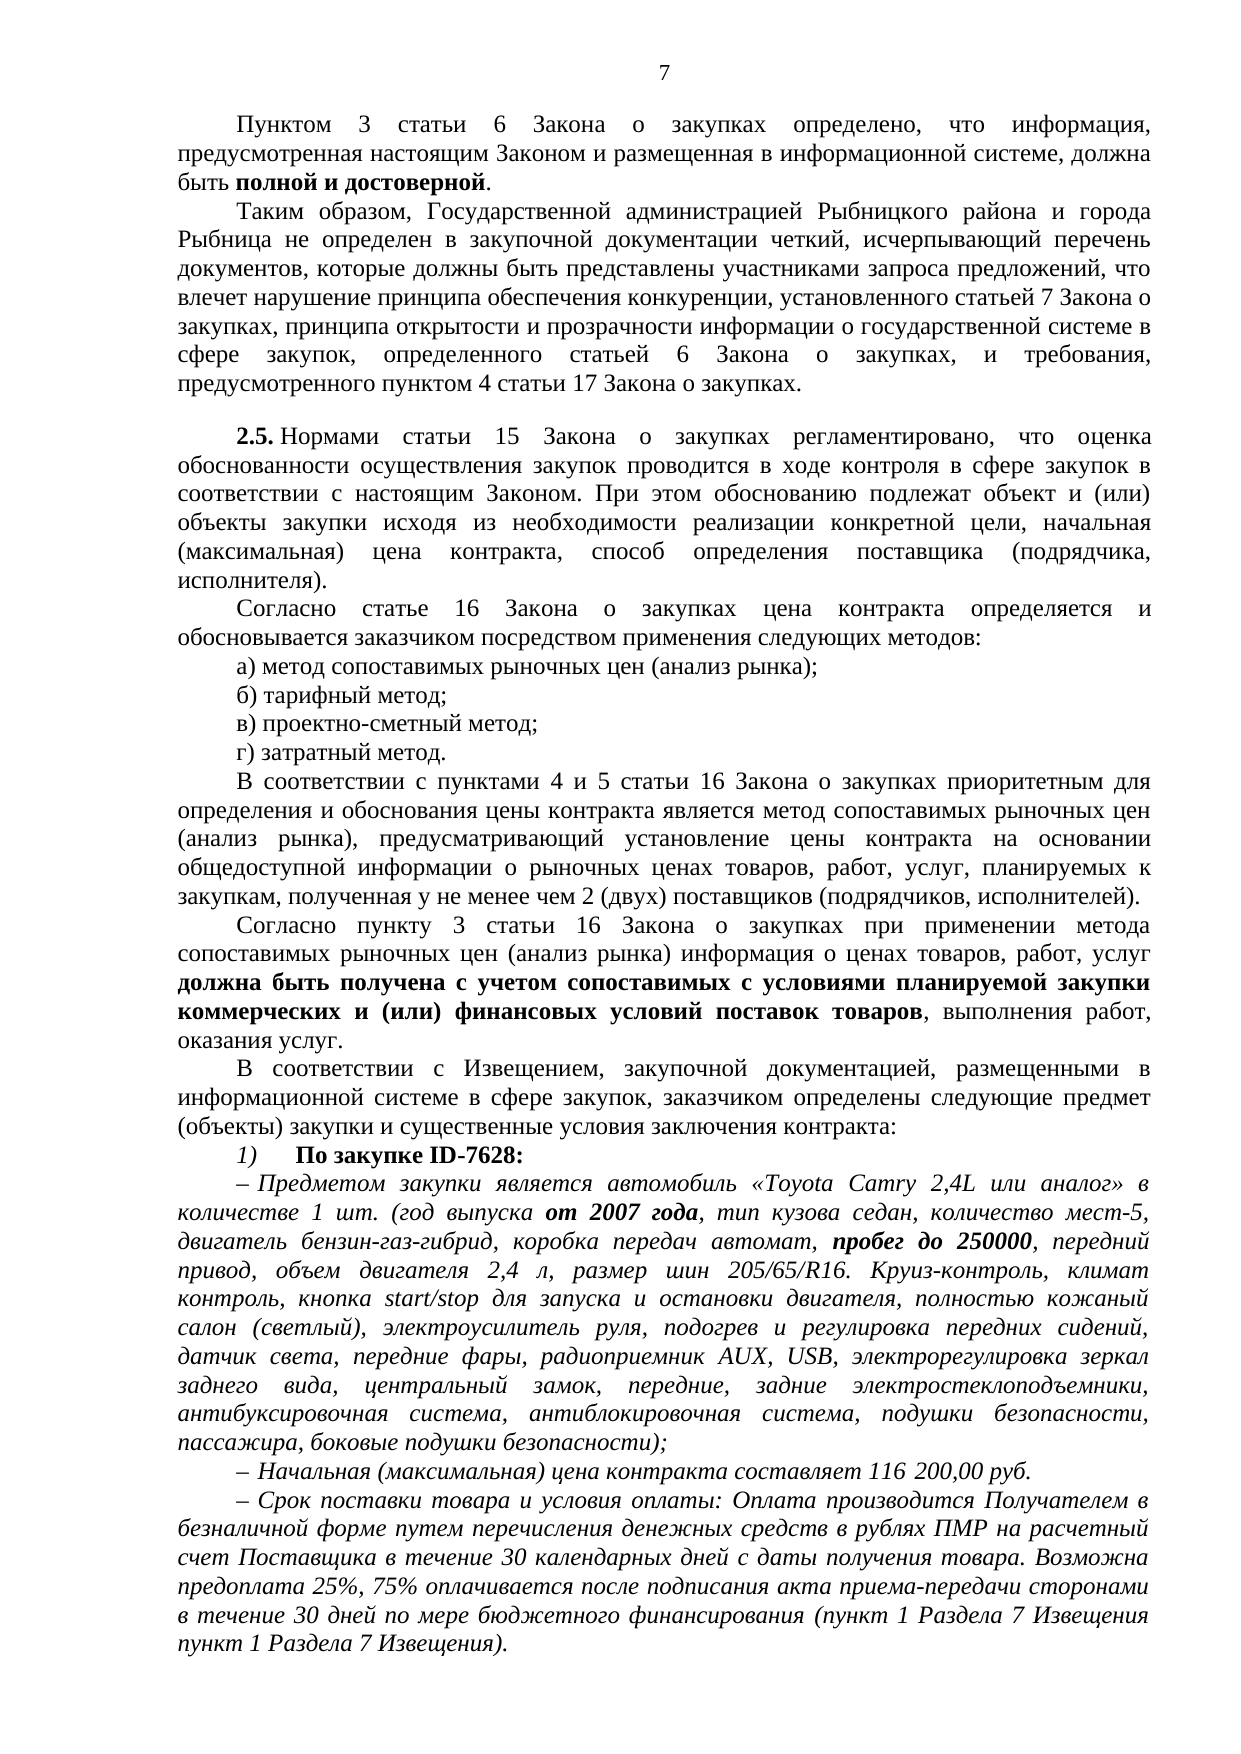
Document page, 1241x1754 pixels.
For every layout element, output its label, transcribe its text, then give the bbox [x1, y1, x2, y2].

list По закупке ID-7628: [177, 1140, 1152, 1168]
text Согласно пункту 3 статьи 16 Закона о закупках при применении метода сопоставимых рыночных цен (анализ рынка) информация о ценах товаров, работ, услуг должна быть получена с учетом сопоставимых с условиями планируемой закупки коммерческих и (или) финансовых условий поставок товаров, выполнения работ, оказания услуг. [177, 910, 1152, 1053]
text 2.5. Нормами статьи 15 Закона о закупках регламентировано, что оценка обоснованности осуществления закупок проводится в ходе контроля в сфере закупок в соответствии с настоящим Законом. При этом обоснованию подлежат объект и (или) объекты закупки исходя из необходимости реализации конкретной цели, начальная (максимальная) цена контракта, способ определения поставщика (подрядчика, исполнителя). [177, 421, 1152, 593]
text а) метод сопоставимых рыночных цен (анализ рынка); [177, 651, 1152, 680]
text В соответствии с Извещением, закупочной документацией, размещенными в информационной системе в сфере закупок, заказчиком определены следующие предмет (объекты) закупки и существенные условия заключения контракта: [177, 1053, 1152, 1140]
text – Предметом закупки является автомобиль «Toyota Camry 2,4L или аналог» в количестве 1 шт. (год выпуска от 2007 года, тип кузова седан, количество мест-5, двигатель бензин-газ-гибрид, коробка передач автомат, пробег до 250000, передний привод, объем двигателя 2,4 л, размер шин 205/65/R16. Круиз-контроль, климат контроль, кнопка start/stop для запуска и остановки двигателя, полностью кожаный салон (светлый), электроусилитель руля, подогрев и регулировка передних сидений, датчик света, передние фары, радиоприемник AUX, USB, электрорегулировка зеркал заднего вида, центральный замок, передние, задние электростеклоподъемники, антибуксировочная система, антиблокировочная система, подушки безопасности, пассажира, боковые подушки безопасности); [177, 1168, 1152, 1456]
text Согласно статье 16 Закона о закупках цена контракта определяется и обосновывается заказчиком посредством применения следующих методов: [177, 593, 1152, 651]
text Пунктом 3 статьи 6 Закона о закупках определено, что информация, предусмотренная настоящим Законом и размещенная в информационной системе, должна быть полной и достоверной. [177, 109, 1152, 196]
text в) проектно-сметный метод; [177, 708, 1152, 737]
text В соответствии с пунктами 4 и 5 статьи 16 Закона о закупках приоритетным для определения и обоснования цены контракта является метод сопоставимых рыночных цен (анализ рынка), предусматривающий установление цены контракта на основании общедоступной информации о рыночных ценах товаров, работ, услуг, планируемых к закупкам, полученная у не менее чем 2 (двух) поставщиков (подрядчиков, исполнителей). [177, 766, 1152, 910]
text б) тарифный метод; [177, 680, 1152, 708]
text – Начальная (максимальная) цена контракта составляет 116 200,00 руб. [177, 1456, 1152, 1485]
text Таким образом, Государственной администрацией Рыбницкого района и города Рыбница не определен в закупочной документации четкий, исчерпывающий перечень документов, которые должны быть представлены участниками запроса предложений, что влечет нарушение принципа обеспечения конкуренции, установленного статьей 7 Закона о закупках, принципа открытости и прозрачности информации о государственной системе в сфере закупок, определенного статьей 6 Закона о закупках, и требования, предусмотренного пунктом 4 статьи 17 Закона о закупках. [177, 196, 1152, 397]
text г) затратный метод. [177, 737, 1152, 766]
